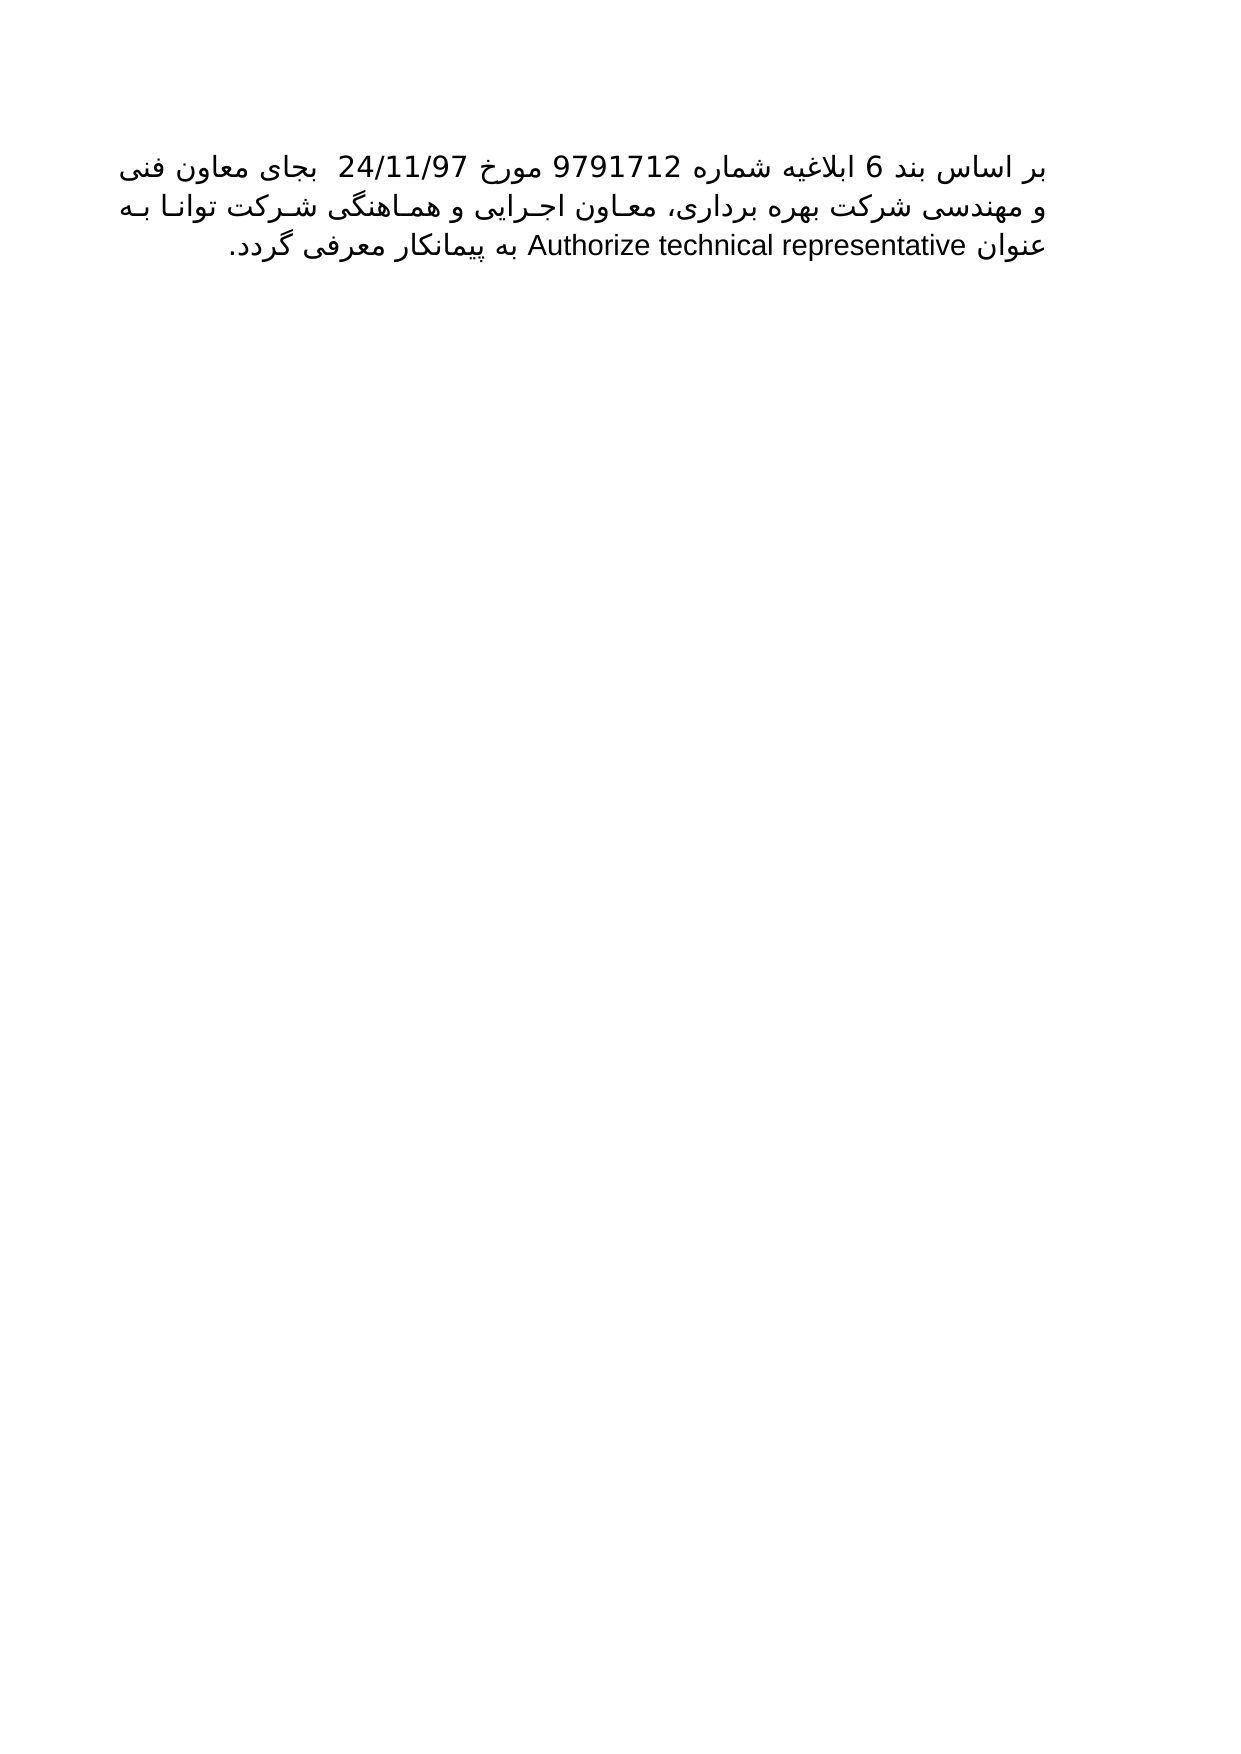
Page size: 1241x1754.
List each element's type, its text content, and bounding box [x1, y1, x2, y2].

list بر اساس بند 6 ابلاغیه شماره 9791712 مورخ 24/11/97 بجای معاون فنی و مهندسی شرکت بهره برداری، معاون اجرایی و هماهنگی شرکت توانا به عنوان Authorize technical representative به پیمانکار معرفی گردد. [118, 150, 1047, 262]
